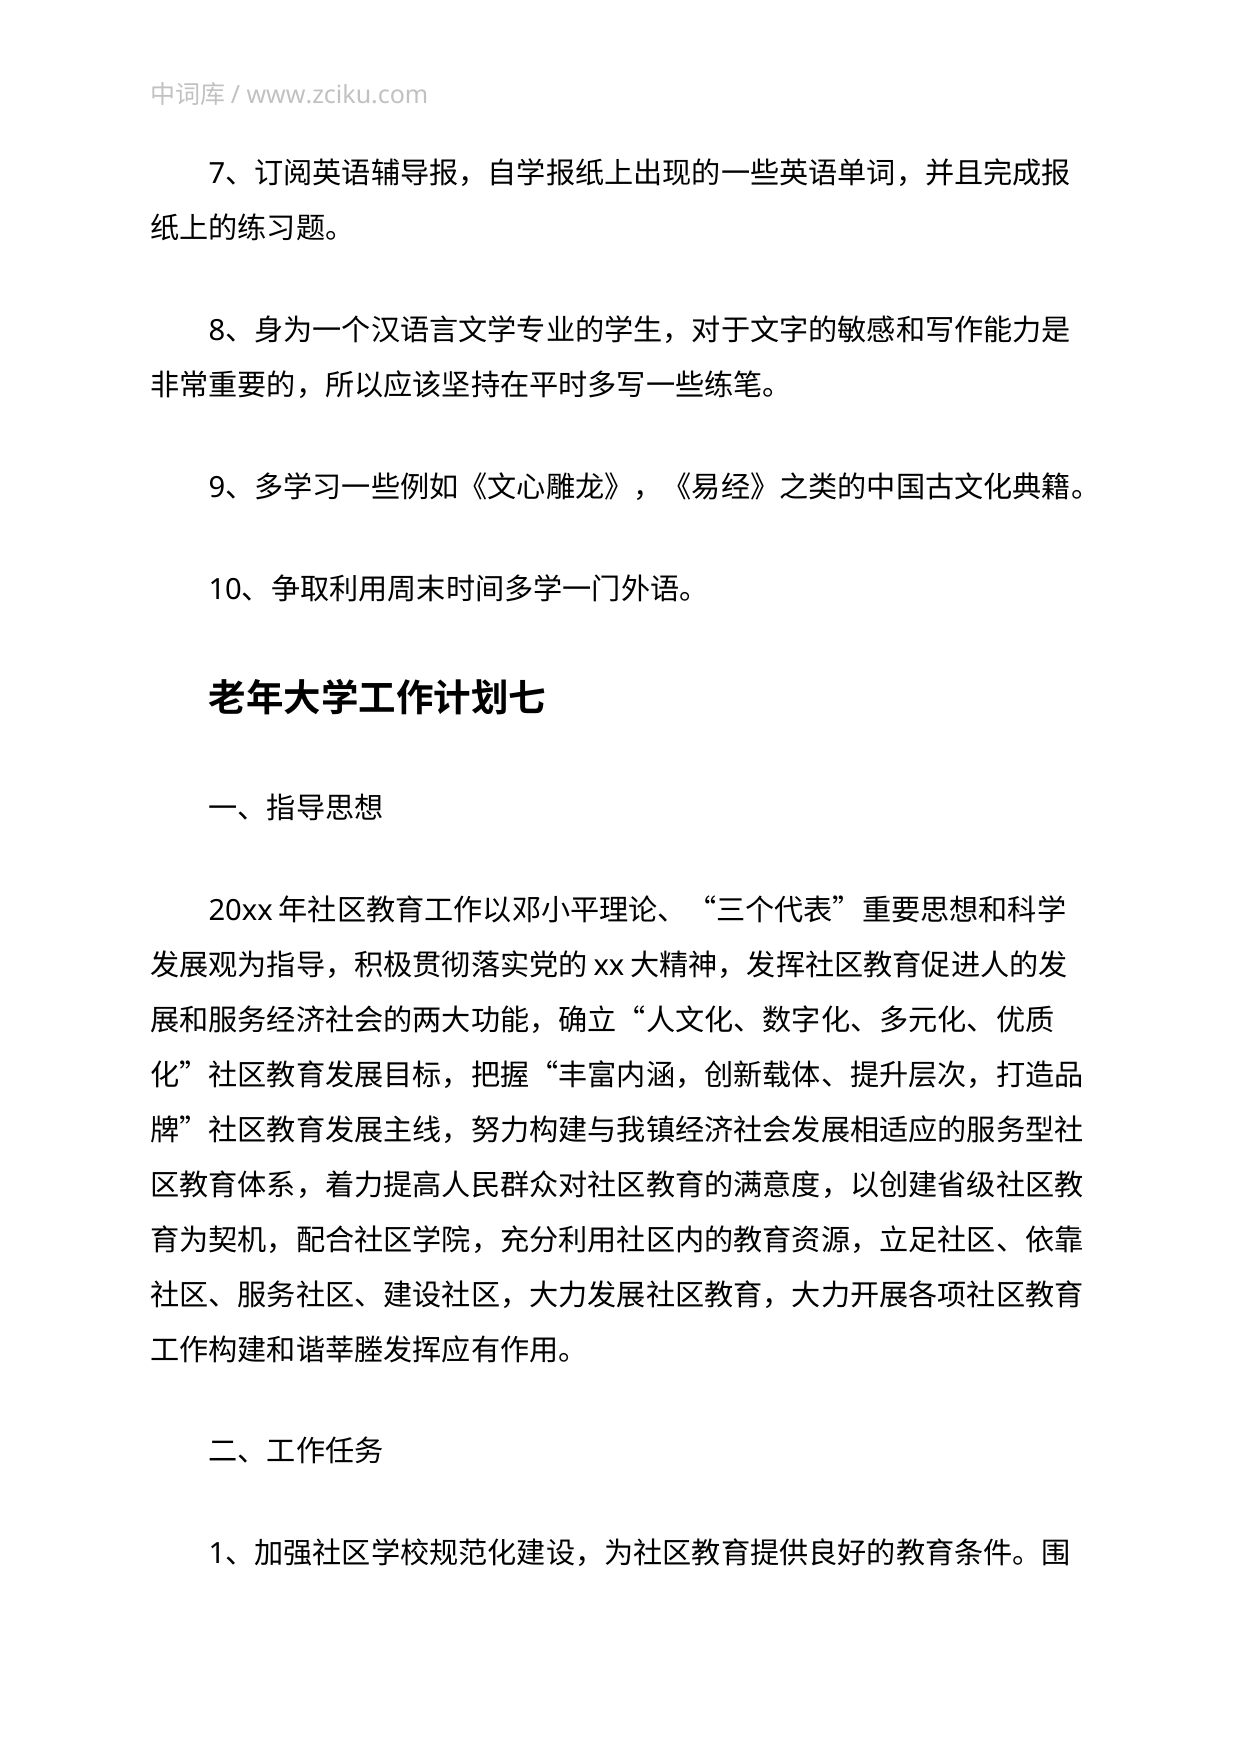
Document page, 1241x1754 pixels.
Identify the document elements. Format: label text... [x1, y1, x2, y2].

text 7、订阅英语辅导报，自学报纸上出现的一些英语单词，并且完成报纸上的练习题。 [150, 150, 1090, 247]
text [150, 1529, 1090, 1572]
text 二、工作任务 [150, 1428, 1090, 1470]
text 9、多学习一些例如《文心雕龙》，《易经》之类的中国古文化典籍。 [150, 463, 1090, 506]
text 10、争取利用周末时间多学一门外语。 [150, 566, 1090, 608]
text 老年大学工作计划七 [150, 667, 1090, 722]
text 一、指导思想 [150, 785, 1090, 827]
text 8、身为一个汉语言文学专业的学生，对于文字的敏感和写作能力是非常重要的，所以应该坚持在平时多写一些练笔。 [150, 307, 1090, 404]
text 20xx年社区教育工作以邓小平理论、“三个代表”重要思想和科学发展观为指导，积极贯彻落实党的xx大精神，发挥社区教育促进人的发展和服务经济社会的两大功能，确立“人文化、数字化、多元化、优质化”社区教育发展目标，把握“丰富内涵，创新载体、提升层次，打造品牌”社区教育发展主线，努力构建与我镇经济社会发展相适应的服务型社区教育体系，着力提高人民群众对社区教育的满意度，以创建省级社区教育为契机，配合社区学院，充分利用社区内的教育资源，立足社区、依靠社区、服务社区、建设社区，大力发展社区教育，大力开展各项社区教育工作构建和谐莘塍发挥应有作用。 [150, 887, 1090, 1368]
